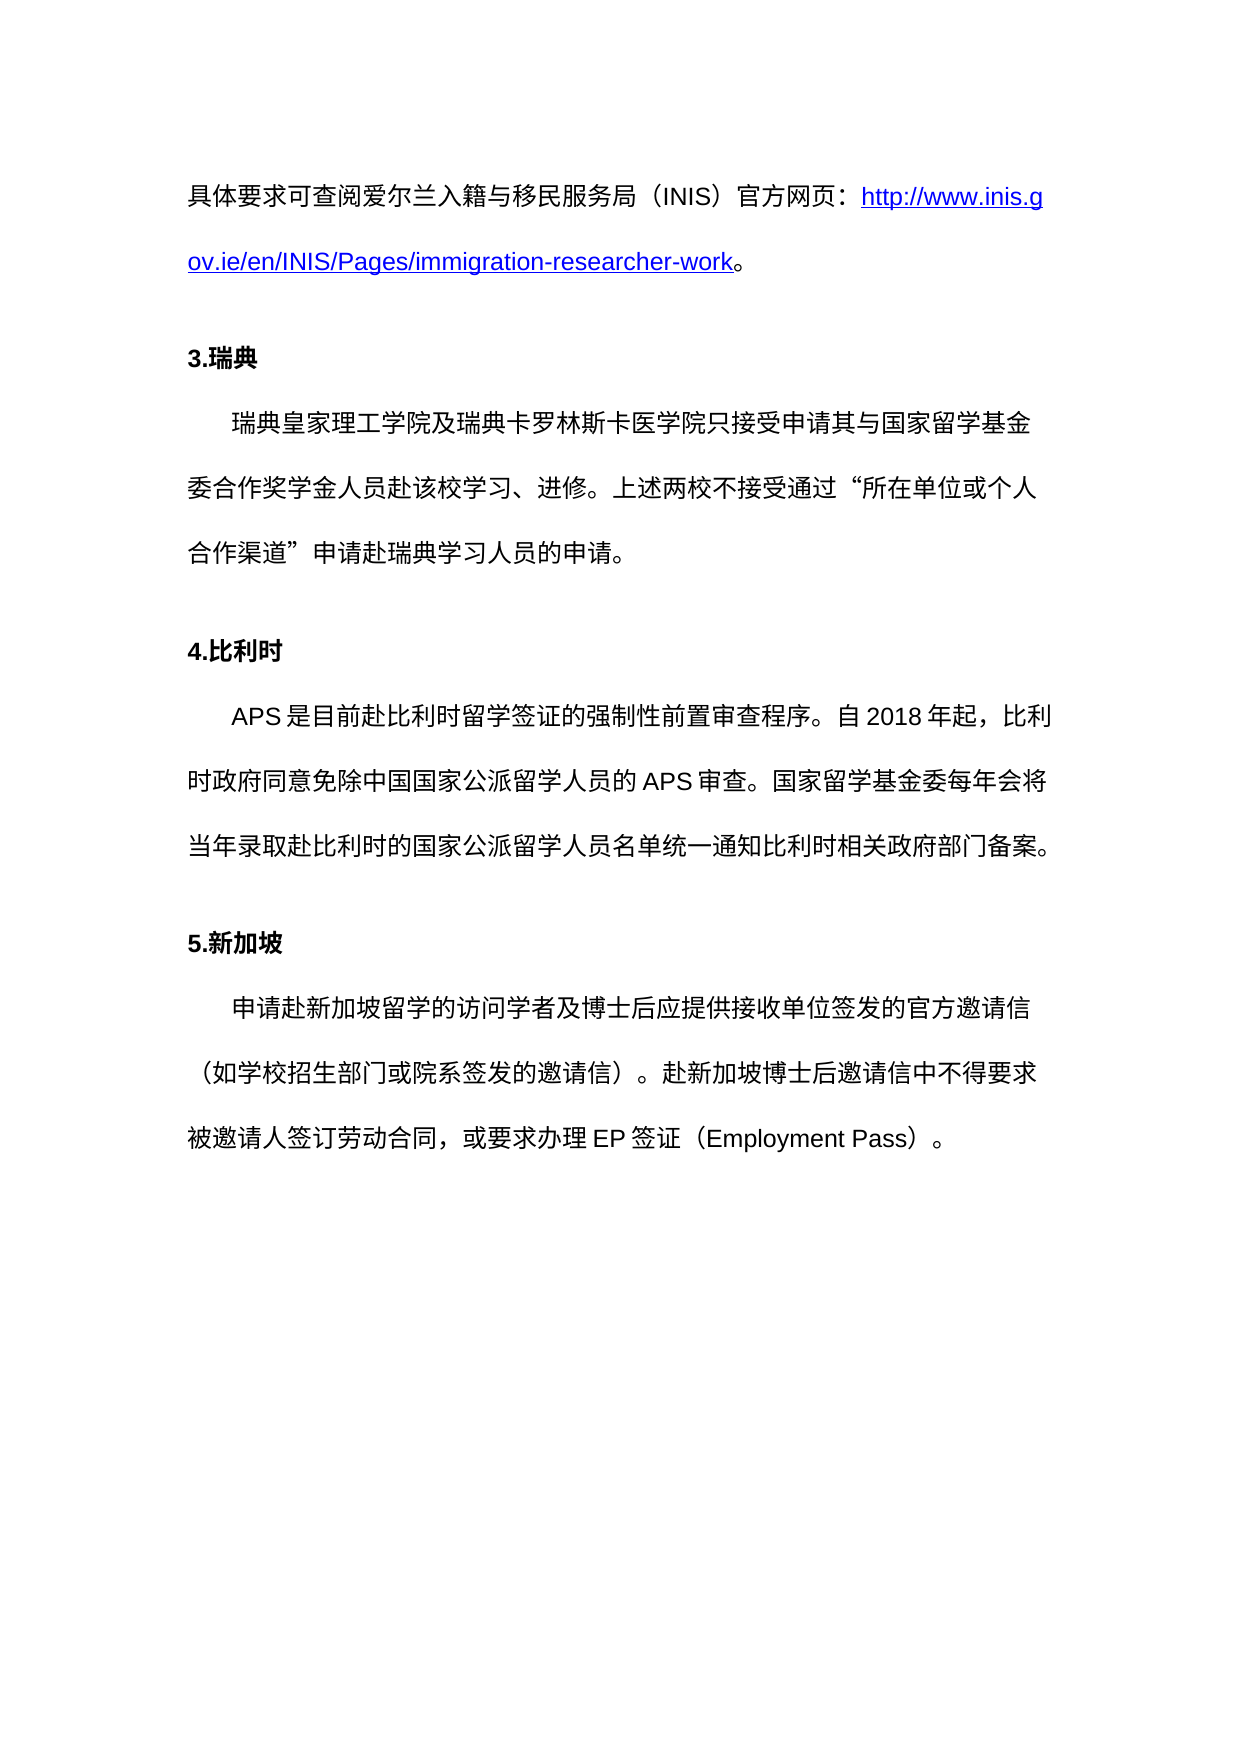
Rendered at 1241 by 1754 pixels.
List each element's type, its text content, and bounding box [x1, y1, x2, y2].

text 5.新加坡 [187, 909, 1053, 974]
text 3.瑞典 [187, 324, 1053, 389]
text 4.比利时 [187, 617, 1053, 682]
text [187, 162, 1053, 292]
text 瑞典皇家理工学院及瑞典卡罗林斯卡医学院只接受申请其与国家留学基金委合作奖学金人员赴该校学习、进修。上述两校不接受通过“所在单位或个人合作渠道”申请赴瑞典学习人员的申请。 [187, 389, 1053, 584]
text 申请赴新加坡留学的访问学者及博士后应提供接收单位签发的官方邀请信（如学校招生部门或院系签发的邀请信）。赴新加坡博士后邀请信中不得要求被邀请人签订劳动合同，或要求办理EP签证（Employment Pass）。 [187, 974, 1053, 1169]
text APS是目前赴比利时留学签证的强制性前置审查程序。自2018年起，比利时政府同意免除中国国家公派留学人员的APS审查。国家留学基金委每年会将当年录取赴比利时的国家公派留学人员名单统一通知比利时相关政府部门备案。 [187, 682, 1053, 877]
